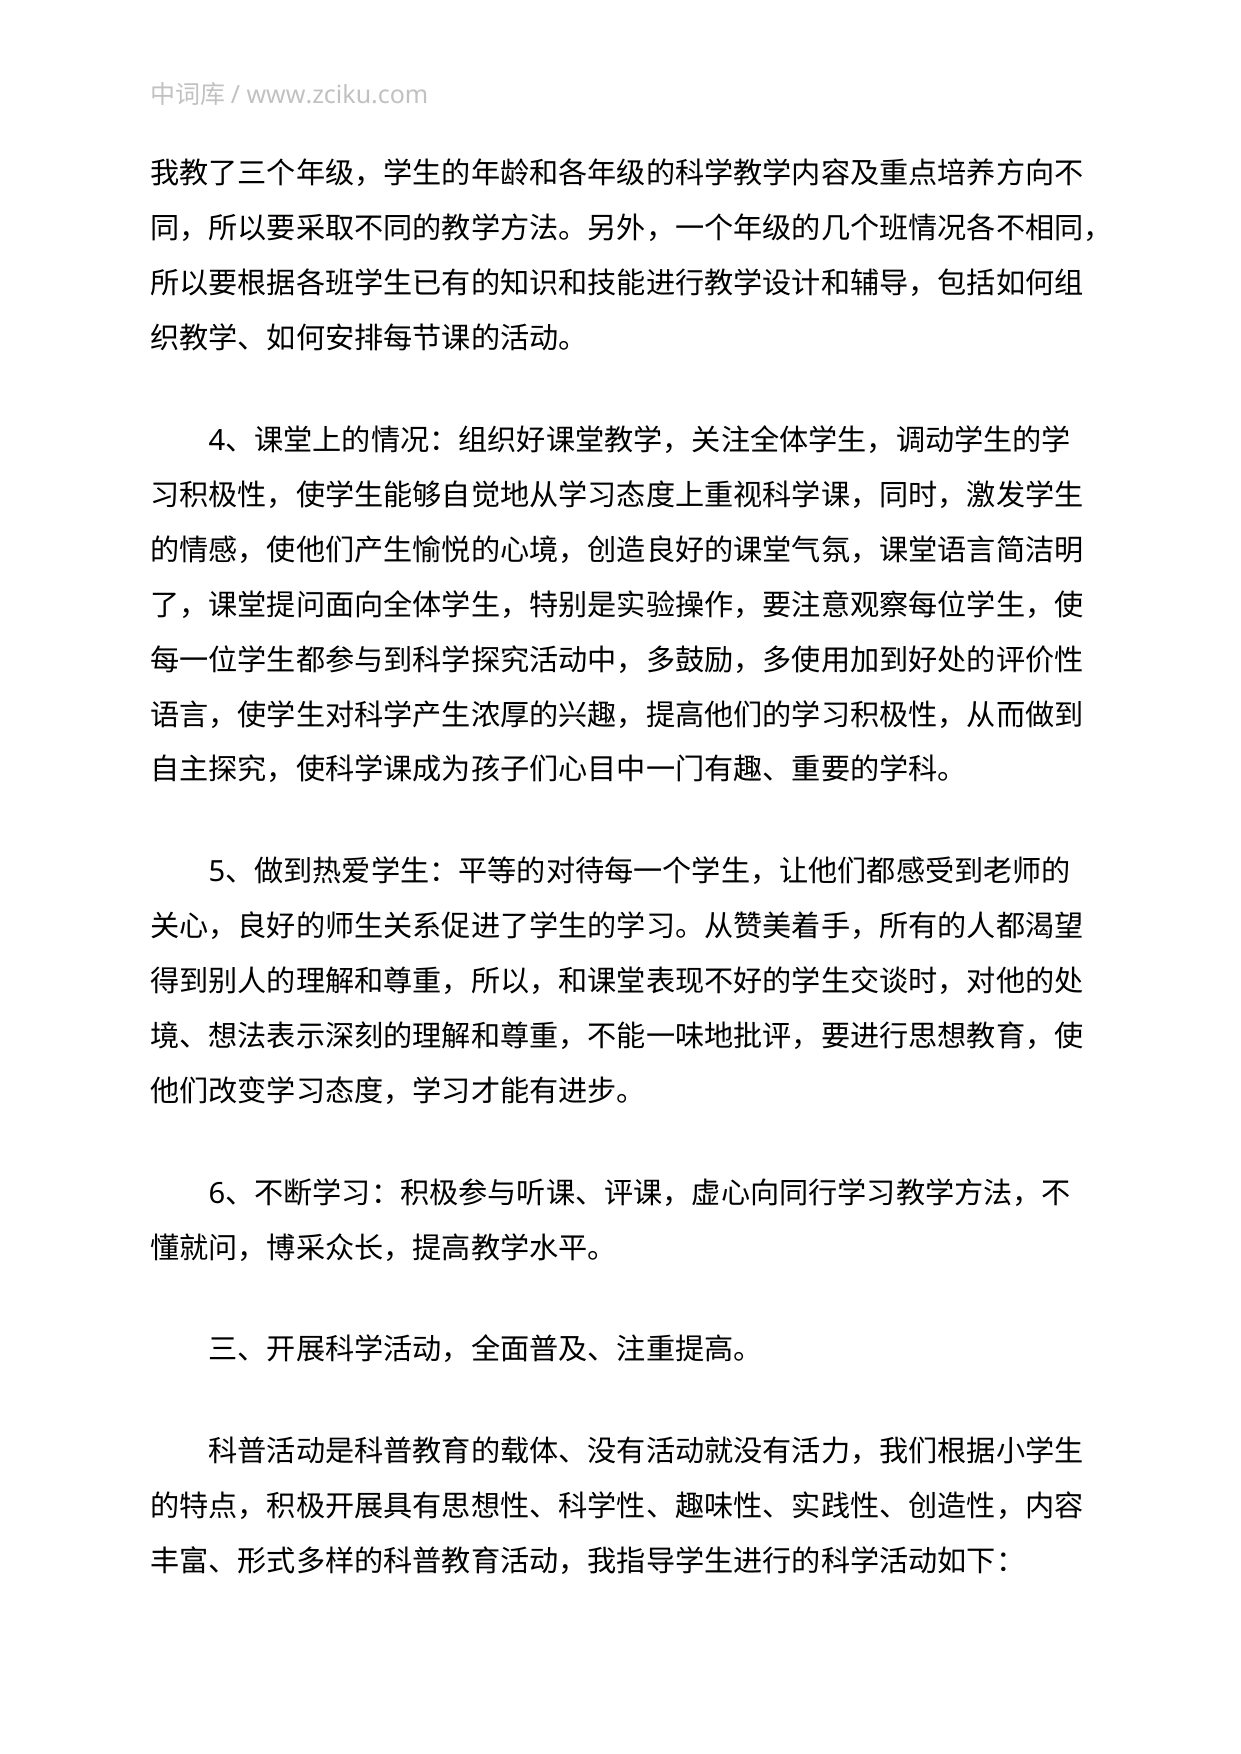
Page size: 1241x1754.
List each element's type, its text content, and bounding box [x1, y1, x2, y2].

text 科普活动是科普教育的载体、没有活动就没有活力，我们根据小学生的特点，积极开展具有思想性、科学性、趣味性、实践性、创造性，内容丰富、形式多样的科普教育活动，我指导学生进行的科学活动如下： [150, 1428, 1090, 1580]
text 6、不断学习：积极参与听课、评课，虚心向同行学习教学方法，不懂就问，博采众长，提高教学水平。 [150, 1169, 1090, 1266]
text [150, 150, 1090, 357]
text 三、开展科学活动，全面普及、注重提高。 [150, 1326, 1090, 1368]
text 4、课堂上的情况：组织好课堂教学，关注全体学生，调动学生的学习积极性，使学生能够自觉地从学习态度上重视科学课，同时，激发学生的情感，使他们产生愉悦的心境，创造良好的课堂气氛，课堂语言简洁明了，课堂提问面向全体学生，特别是实验操作，要注意观察每位学生，使每一位学生都参与到科学探究活动中，多鼓励，多使用加到好处的评价性语言，使学生对科学产生浓厚的兴趣，提高他们的学习积极性，从而做到自主探究，使科学课成为孩子们心目中一门有趣、重要的学科。 [150, 416, 1090, 788]
text 5、做到热爱学生：平等的对待每一个学生，让他们都感受到老师的关心，良好的师生关系促进了学生的学习。从赞美着手，所有的人都渴望得到别人的理解和尊重，所以，和课堂表现不好的学生交谈时，对他的处境、想法表示深刻的理解和尊重，不能一味地批评，要进行思想教育，使他们改变学习态度，学习才能有进步。 [150, 848, 1090, 1110]
